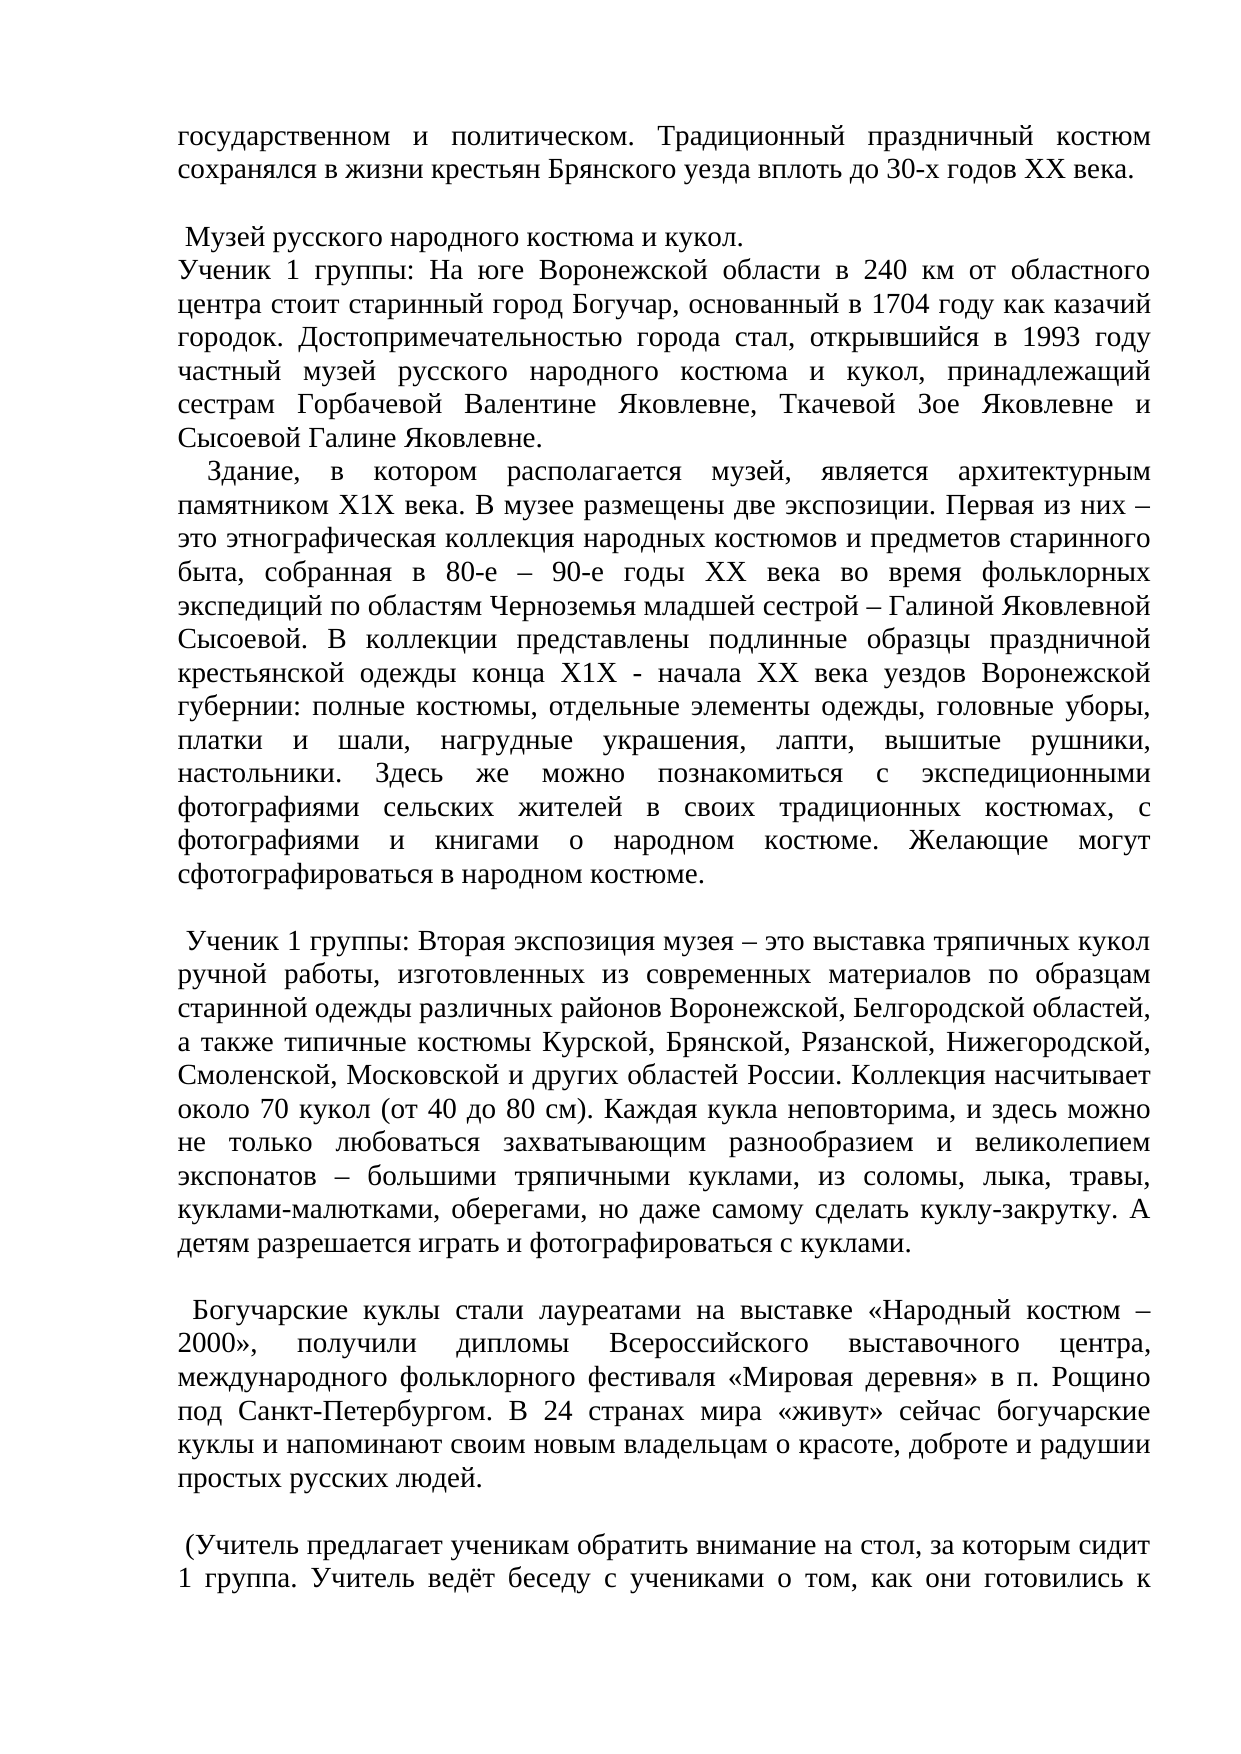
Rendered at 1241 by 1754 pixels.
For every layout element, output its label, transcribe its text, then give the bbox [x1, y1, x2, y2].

text Ученик 1 группы: Вторая экспозиция музея – это выставка тряпичных кукол ручной работы, изготовленных из современных материалов по образцам старинной одежды различных районов Воронежской, Белгородской областей, а также типичные костюмы Курской, Брянской, Рязанской, Нижегородской, Смоленской, Московской и других областей России. Коллекция насчитывает около 70 кукол (от 40 до ). Каждая кукла неповторима, и здесь можно не только любоваться захватывающим разнообразием и великолепием экспонатов – большими тряпичными куклами, из соломы, лыка, травы, куклами-малютками, оберегами, но даже самому сделать куклу-закрутку. А детям разрешается играть и фотографироваться с куклами. [177, 923, 1152, 1258]
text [177, 118, 1152, 185]
text Ученик 1 группы: На юге Воронежской области в от областного центра стоит старинный город Богучар, основанный в 1704 году как казачий городок. Достопримечательностью города стал, открывшийся в 1993 году частный музей русского народного костюма и кукол, принадлежащий сестрам Горбачевой Валентине Яковлевне, Ткачевой Зое Яковлевне и Сысоевой Галине Яковлевне. [177, 252, 1152, 453]
text Богучарские куклы стали лауреатами на выставке «Народный костюм – 2000», получили дипломы Всероссийского выставочного центра, международного фольклорного фестиваля «Мировая деревня» в п. Рощино под Санкт-Петербургом. В 24 странах мира «живут» сейчас богучарские куклы и напоминают своим новым владельцам о красоте, доброте и радушии простых русских людей. [177, 1292, 1152, 1493]
text Музей русского народного костюма и кукол. [177, 219, 1152, 252]
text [177, 1527, 1152, 1594]
text Здание, в котором располагается музей, является архитектурным памятником Х1Х века. В музее размещены две экспозиции. Первая из них – это этнографическая коллекция народных костюмов и предметов старинного быта, собранная в 80-е – 90-е годы ХХ века во время фольклорных экспедиций по областям Черноземья младшей сестрой – Галиной Яковлевной Сысоевой. В коллекции представлены подлинные образцы праздничной крестьянской одежды конца Х1Х - начала ХХ века уездов Воронежской губернии: полные костюмы, отдельные элементы одежды, головные уборы, платки и шали, нагрудные украшения, лапти, вышитые рушники, настольники. Здесь же можно познакомиться с экспедиционными фотографиями сельских жителей в своих традиционных костюмах, с фотографиями и книгами о народном костюме. Желающие могут сфотографироваться в народном костюме. [177, 453, 1152, 889]
